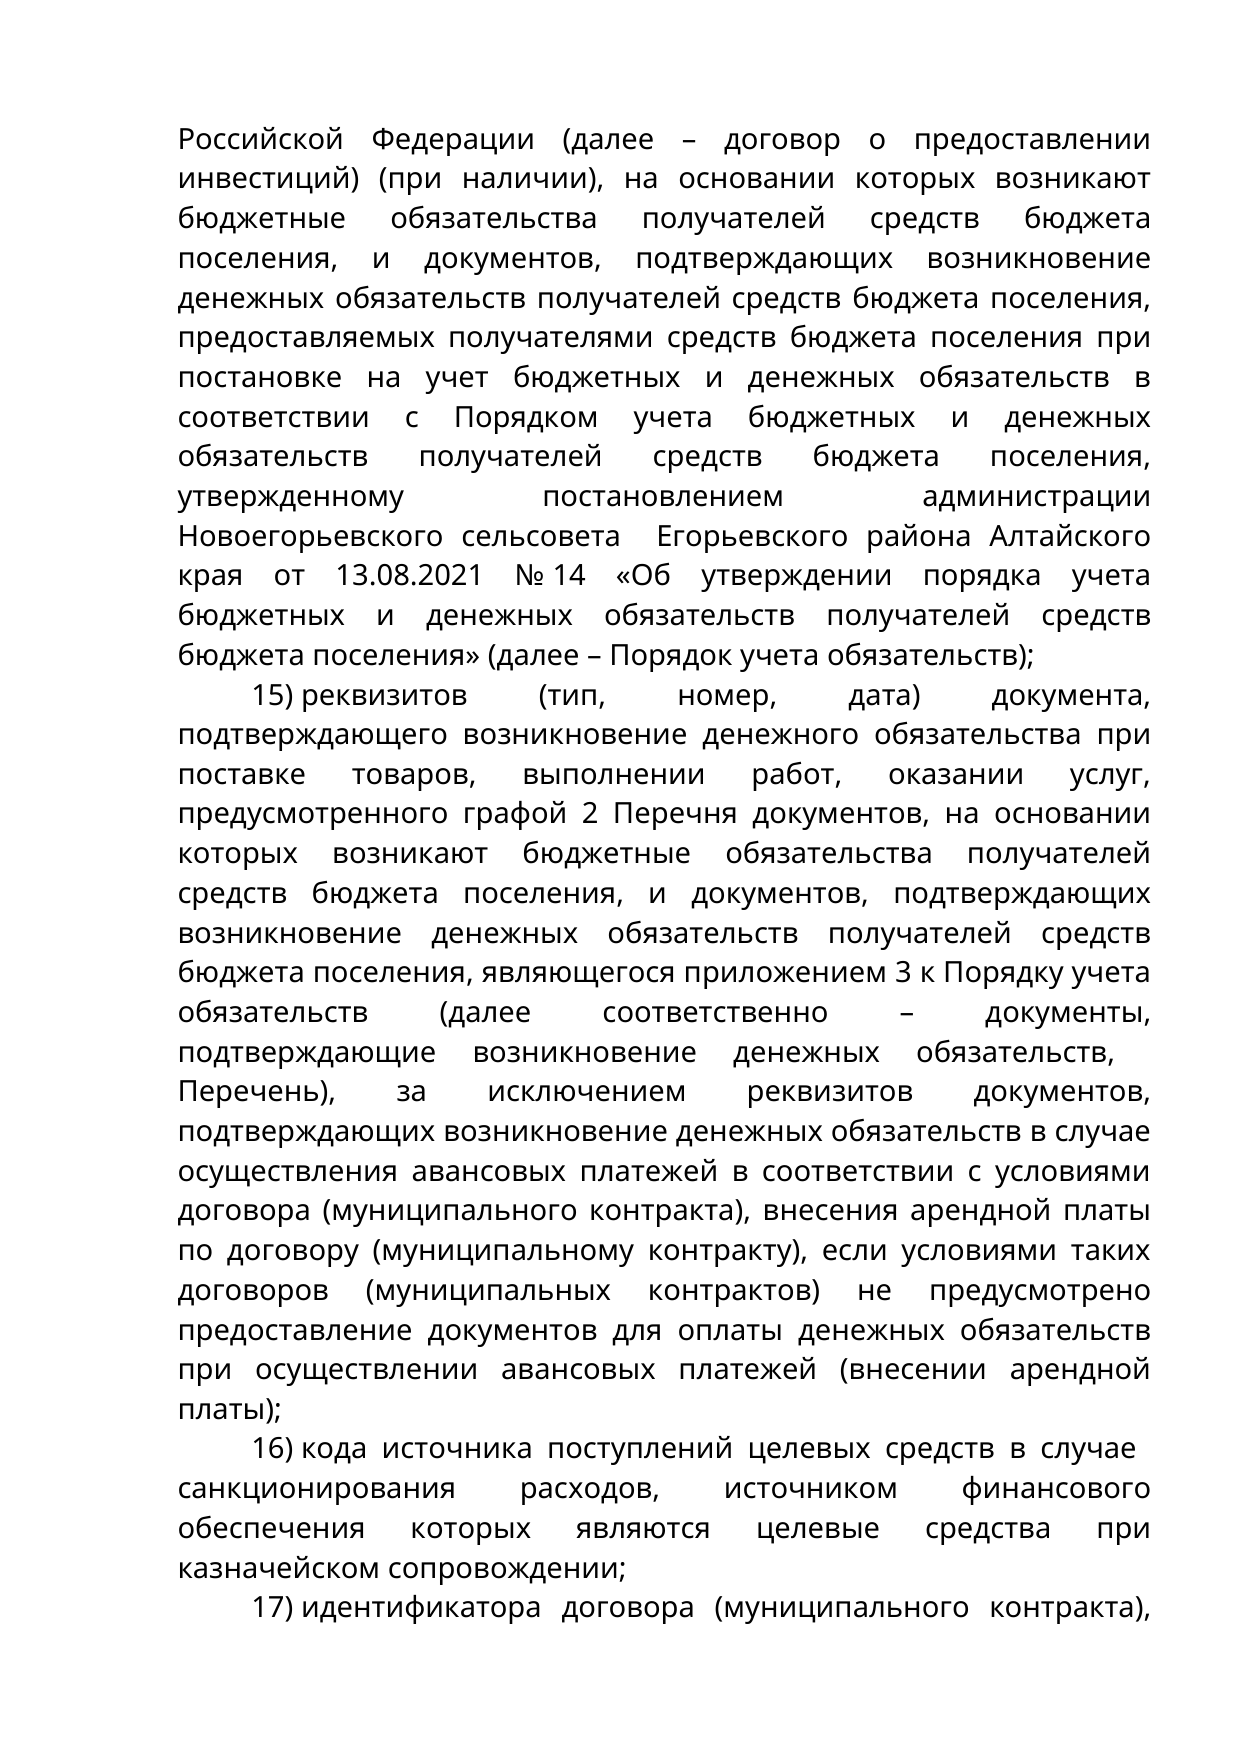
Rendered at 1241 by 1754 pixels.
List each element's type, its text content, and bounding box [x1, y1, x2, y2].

text 16) кода источника поступлений целевых средств в случае санкционирования расходов, источником финансового обеспечения которых являются целевые средства при казначейском сопровождении; [177, 1428, 1152, 1587]
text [177, 118, 1152, 674]
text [177, 1587, 1152, 1626]
text 15) реквизитов (тип, номер, дата) документа, подтверждающего возникновение денежного обязательства при поставке товаров, выполнении работ, оказании услуг, предусмотренного графой 2 Перечня документов, на основании которых возникают бюджетные обязательства получателей средств бюджета поселения, и документов, подтверждающих возникновение денежных обязательств получателей средств бюджета поселения, являющегося приложением 3 к Порядку учета обязательств (далее соответственно – документы, подтверждающие возникновение денежных обязательств, Перечень), за исключением реквизитов документов, подтверждающих возникновение денежных обязательств в случае осуществления авансовых платежей в соответствии с условиями договора (муниципального контракта), внесения арендной платы по договору (муниципальному контракту), если условиями таких договоров (муниципальных контрактов) не предусмотрено предоставление документов для оплаты денежных обязательств при осуществлении авансовых платежей (внесении арендной платы); [177, 674, 1152, 1428]
